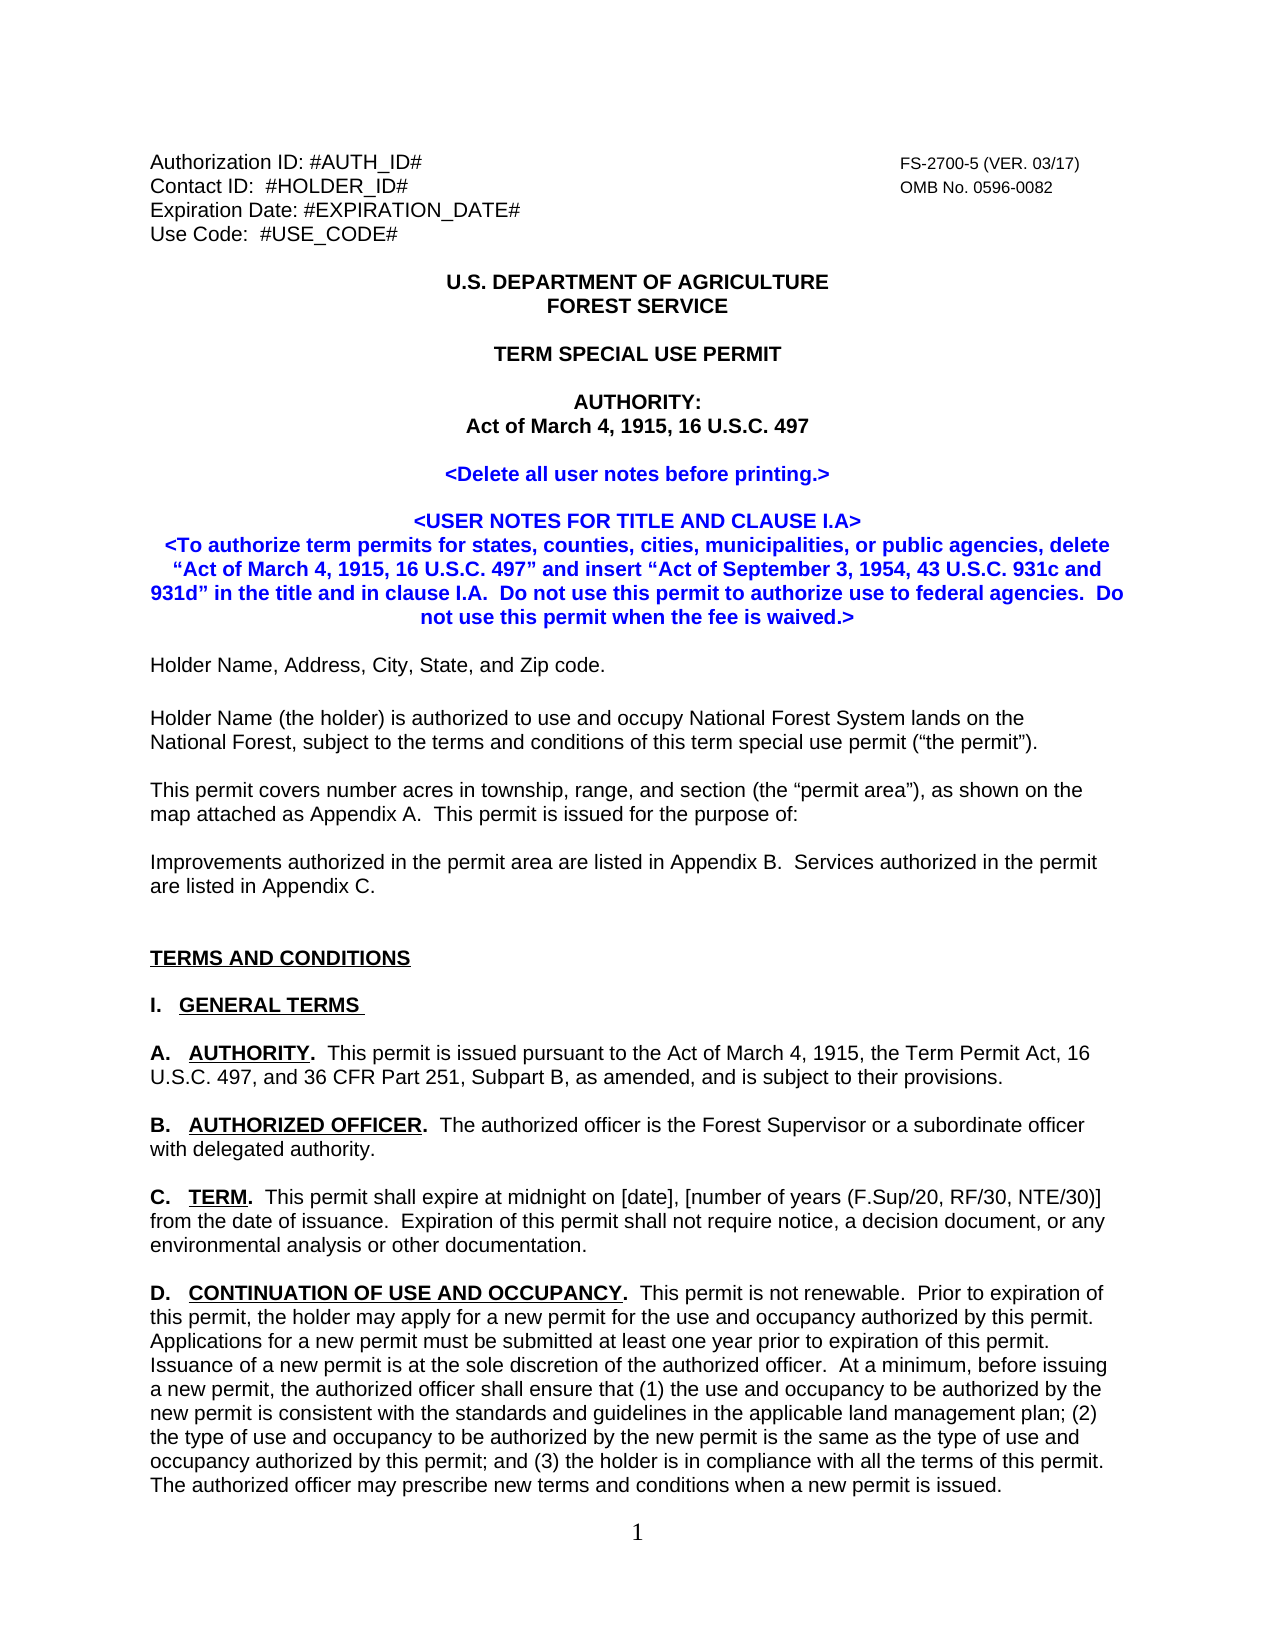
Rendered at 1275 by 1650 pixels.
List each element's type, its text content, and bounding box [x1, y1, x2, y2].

text AUTHORITY: [150, 389, 1125, 413]
text D. CONTINUATION OF USE AND OCCUPANCY. This permit is not renewable. Prior to expiration of this permit, the holder may apply for a new permit for the use and occupancy authorized by this permit. Applications for a new permit must be submitted at least one year prior to expiration of this permit. Issuance of a new permit is at the sole discretion of the authorized officer. At a minimum, before issuing a new permit, the authorized officer shall ensure that (1) the use and occupancy to be authorized by the new permit is consistent with the standards and guidelines in the applicable land management plan; (2) the type of use and occupancy to be authorized by the new permit is the same as the type of use and occupancy authorized by this permit; and (3) the holder is in compliance with all the terms of this permit. The authorized officer may prescribe new terms and conditions when a new permit is issued. [150, 1281, 1125, 1496]
text B. AUTHORIZED OFFICER. The authorized officer is the Forest Supervisor or a subordinate officer with delegated authority. [150, 1113, 1125, 1161]
text TERM SPECIAL USE PERMIT [150, 342, 1125, 366]
text Contact ID: #HOLDER_ID# OMB No. 0596-0082 [150, 174, 1125, 198]
text TERMS AND CONDITIONS [150, 945, 1125, 969]
text Holder Name (the holder) is authorized to use and occupy National Forest System lands on the National Forest, subject to the terms and conditions of this term special use permit (“the permit”). [150, 706, 1125, 754]
text Use Code: #USE_CODE# [150, 222, 1125, 246]
text I. GENERAL TERMS [150, 993, 1125, 1017]
text Act of March 4, 1915, 16 U.S.C. 497 [150, 413, 1125, 437]
text Holder Name, Address, City, State, and Zip code. [150, 653, 1125, 677]
text Expiration Date: #EXPIRATION_DATE# [150, 198, 1125, 222]
text C. TERM. This permit shall expire at midnight on [date], [number of years (F.Sup/20, RF/30, NTE/30)] from the date of issuance. Expiration of this permit shall not require notice, a decision document, or any environmental analysis or other documentation. [150, 1185, 1125, 1257]
text Improvements authorized in the permit area are listed in Appendix B. Services authorized in the permit are listed in Appendix C. [150, 849, 1125, 897]
text <USER NOTES FOR TITLE AND CLAUSE I.A> [150, 509, 1125, 533]
text Authorization ID: #AUTH_ID# FS-2700-5 (VER. 03/17) [150, 150, 1125, 174]
text This permit covers number acres in township, range, and section (the “permit area”), as shown on the map attached as Appendix A. This permit is issued for the purpose of: [150, 778, 1125, 826]
text <Delete all user notes before printing.> [150, 461, 1125, 485]
text U.S. DEPARTMENT OF AGRICULTURE [150, 270, 1125, 294]
text A. AUTHORITY. This permit is issued pursuant to the Act of March 4, 1915, the Term Permit Act, 16 U.S.C. 497, and 36 CFR Part 251, Subpart B, as amended, and is subject to their provisions. [150, 1041, 1125, 1089]
text <To authorize term permits for states, counties, cities, municipalities, or public agencies, delete “Act of March 4, 1915, 16 U.S.C. 497” and insert “Act of September 3, 1954, 43 U.S.C. 931c and 931d” in the title and in clause I.A. Do not use this permit to authorize use to federal agencies. Do not use this permit when the fee is waived.> [150, 533, 1125, 629]
text Forest Service [150, 294, 1125, 318]
